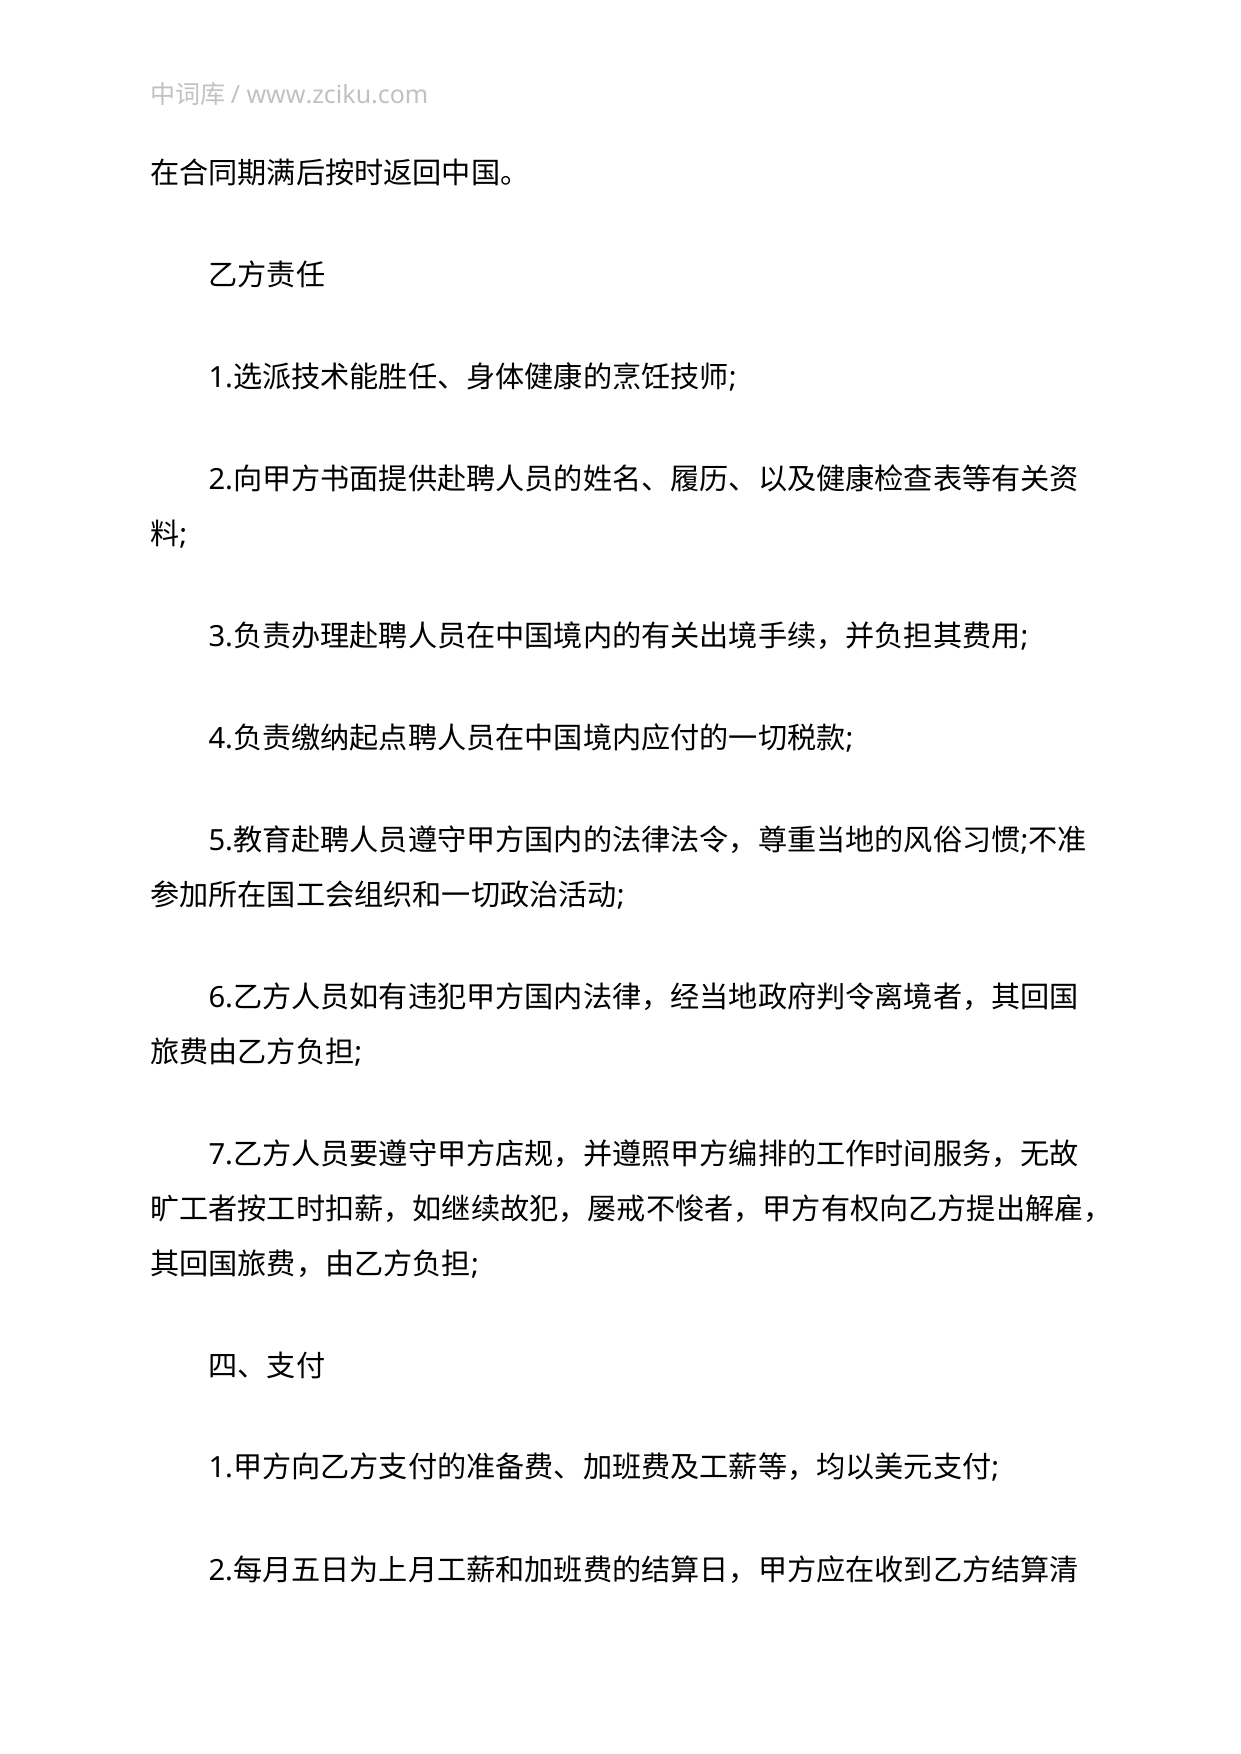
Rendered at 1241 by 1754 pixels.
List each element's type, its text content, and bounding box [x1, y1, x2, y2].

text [150, 1546, 1090, 1588]
text 4.负责缴纳起点聘人员在中国境内应付的一切税款; [150, 714, 1090, 757]
text 3.负责办理赴聘人员在中国境内的有关出境手续，并负担其费用; [150, 612, 1090, 655]
text 乙方责任 [150, 252, 1090, 294]
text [150, 150, 1090, 192]
text 7.乙方人员要遵守甲方店规，并遵照甲方编排的工作时间服务，无故旷工者按工时扣薪，如继续故犯，屡戒不悛者，甲方有权向乙方提出解雇，其回国旅费，由乙方负担; [150, 1130, 1090, 1283]
text 6.乙方人员如有违犯甲方国内法律，经当地政府判令离境者，其回国旅费由乙方负担; [150, 973, 1090, 1071]
text 1.选派技术能胜任、身体健康的烹饪技师; [150, 353, 1090, 396]
text 四、支付 [150, 1342, 1090, 1384]
text 2.向甲方书面提供赴聘人员的姓名、履历、以及健康检查表等有关资料; [150, 456, 1090, 553]
text 5.教育赴聘人员遵守甲方国内的法律法令，尊重当地的风俗习惯;不准参加所在国工会组织和一切政治活动; [150, 816, 1090, 914]
text 1.甲方向乙方支付的准备费、加班费及工薪等，均以美元支付; [150, 1444, 1090, 1486]
